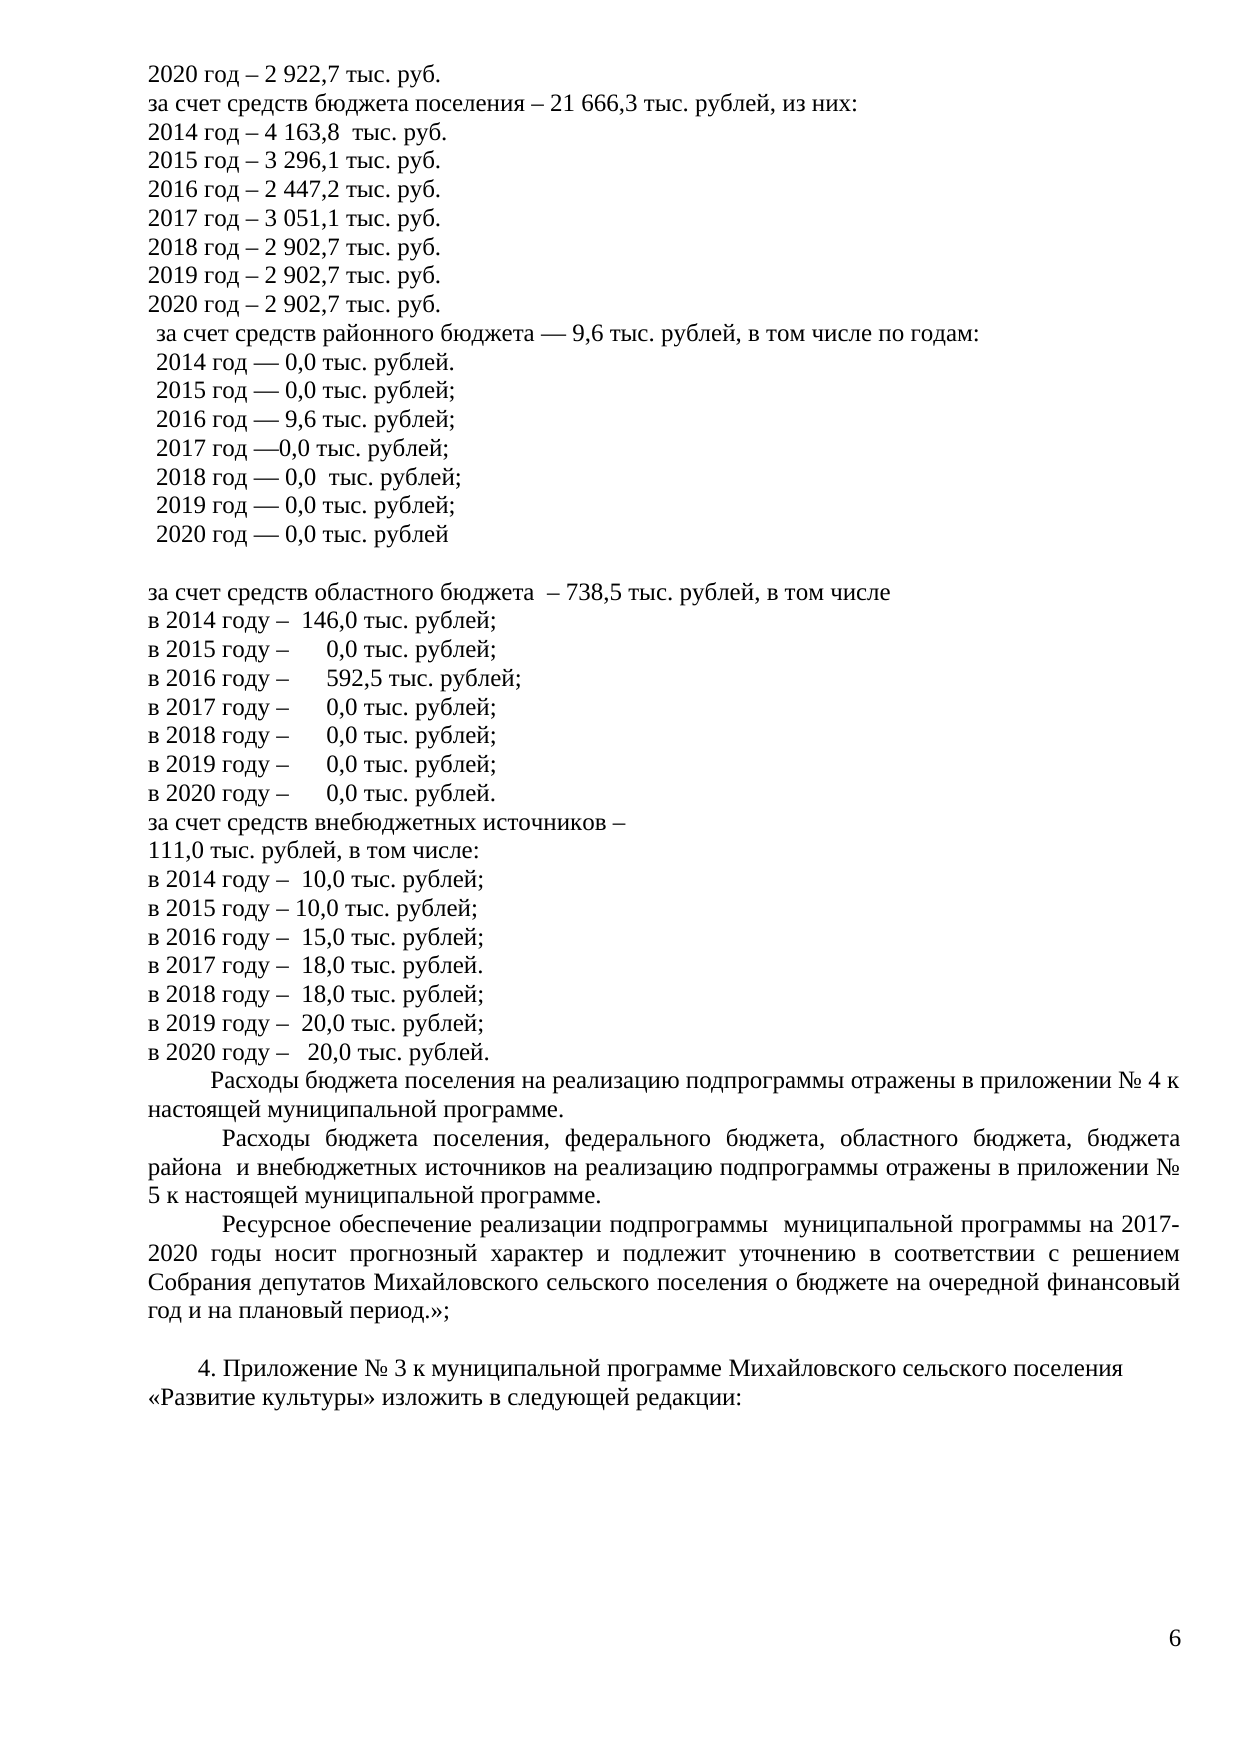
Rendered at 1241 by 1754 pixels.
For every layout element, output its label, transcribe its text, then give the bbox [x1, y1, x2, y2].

text в 2015 году – 0,0 тыс. рублей; [148, 634, 1181, 663]
text в 2014 году – 10,0 тыс. рублей; [148, 864, 1181, 893]
text за счет средств бюджета поселения – 21 666,3 тыс. рублей, из них: [148, 88, 1181, 117]
text 2019 год – 2 902,7 тыс. руб. [148, 260, 1181, 289]
text 2015 год – 3 296,1 тыс. руб. [148, 145, 1181, 174]
text в 2020 году – 0,0 тыс. рублей. [148, 778, 1181, 807]
text в 2014 году – 146,0 тыс. рублей; [148, 605, 1181, 634]
text 2017 год – 3 051,1 тыс. руб. [148, 203, 1181, 232]
text 4. Приложение № 3 к муниципальной программе Михайловского сельского поселения «Развитие культуры» изложить в следующей редакции: [148, 1353, 1181, 1410]
text в 2018 году – 18,0 тыс. рублей; [148, 979, 1181, 1008]
text 2019 год — 0,0 тыс. рублей; [156, 490, 1181, 519]
text 2018 год – 2 902,7 тыс. руб. [148, 232, 1181, 260]
text 2020 год — 0,0 тыс. рублей [156, 519, 1181, 548]
text 2016 год – 2 447,2 тыс. руб. [148, 174, 1181, 203]
text в 2018 году – 0,0 тыс. рублей; [148, 720, 1181, 749]
text 2014 год – 4 163,8 тыс. руб. [148, 117, 1181, 145]
text в 2017 году – 18,0 тыс. рублей. [148, 950, 1181, 979]
text в 2017 году – 0,0 тыс. рублей; [148, 692, 1181, 720]
text в 2019 году – 0,0 тыс. рублей; [148, 749, 1181, 778]
text за счет средств районного бюджета — 9,6 тыс. рублей, в том числе по годам: [156, 318, 1181, 347]
text Расходы бюджета поселения на реализацию подпрограммы отражены в приложении № 4 к настоящей муниципальной программе. [148, 1065, 1181, 1123]
text Ресурсное обеспечение реализации подпрограммы муниципальной программы на 2017-2020 годы носит прогнозный характер и подлежит уточнению в соответствии с решением Собрания депутатов Михайловского сельского поселения о бюджете на очередной финансовый год и на плановый период.»; [148, 1209, 1181, 1324]
text 2016 год — 9,6 тыс. рублей; [156, 404, 1181, 433]
text 2015 год — 0,0 тыс. рублей; [156, 375, 1181, 404]
text 2020 год – 2 922,7 тыс. руб. [148, 59, 1181, 88]
text в 2015 году – 10,0 тыс. рублей; [148, 893, 1181, 922]
text в 2016 году – 592,5 тыс. рублей; [148, 663, 1181, 692]
text 2017 год —0,0 тыс. рублей; [156, 433, 1181, 462]
text в 2019 году – 20,0 тыс. рублей; [148, 1008, 1181, 1037]
text 2014 год — 0,0 тыс. рублей. [156, 347, 1181, 375]
text за счет средств областного бюджета – 738,5 тыс. рублей, в том числе [148, 577, 1181, 605]
text в 2016 году – 15,0 тыс. рублей; [148, 922, 1181, 950]
text 2020 год – 2 902,7 тыс. руб. [148, 289, 1181, 318]
text в 2020 году – 20,0 тыс. рублей. [148, 1037, 1181, 1065]
text 2018 год — 0,0 тыс. рублей; [156, 462, 1181, 490]
text за счет средств внебюджетных источников – [148, 807, 1181, 835]
text 111,0 тыс. рублей, в том числе: [148, 835, 1181, 864]
text Расходы бюджета поселения, федерального бюджета, областного бюджета, бюджета района и внебюджетных источников на реализацию подпрограммы отражены в приложении № 5 к настоящей муниципальной программе. [148, 1123, 1181, 1209]
